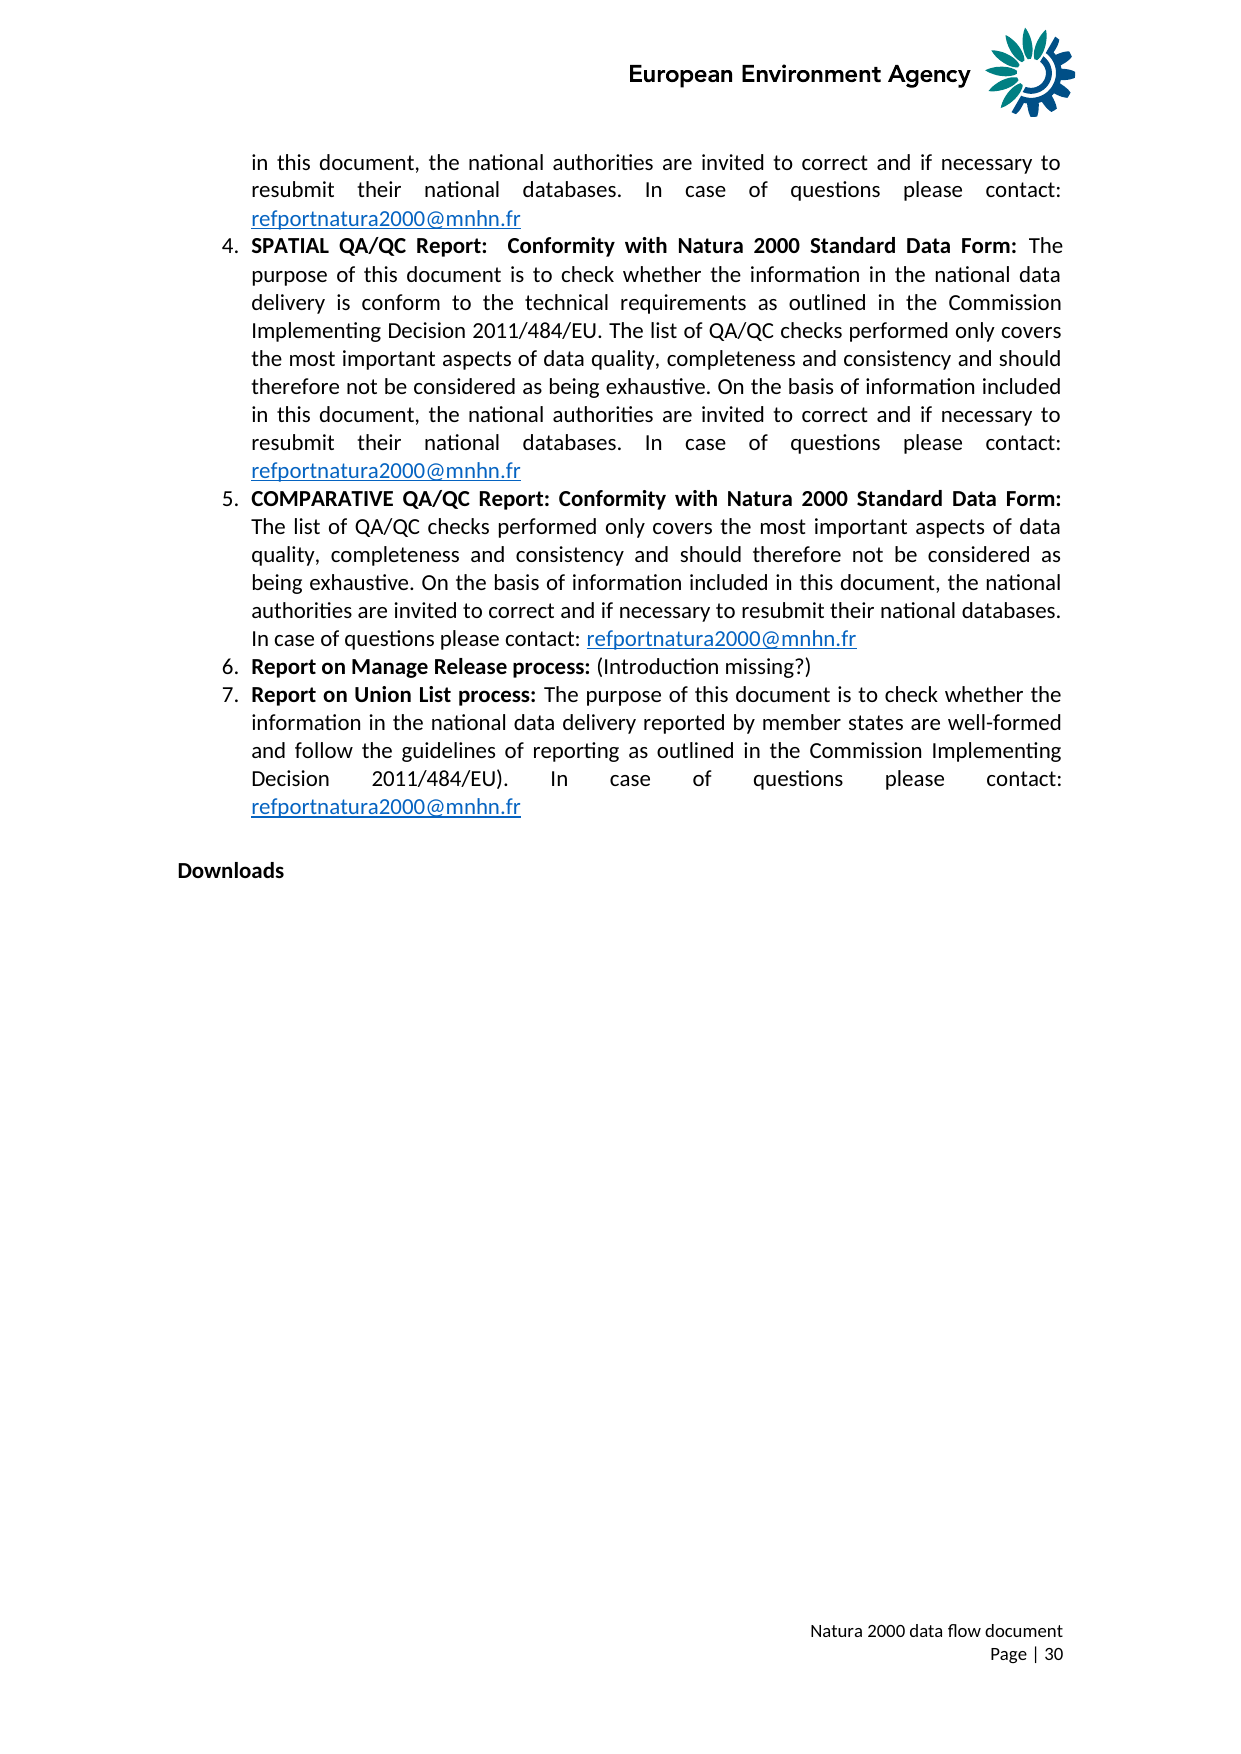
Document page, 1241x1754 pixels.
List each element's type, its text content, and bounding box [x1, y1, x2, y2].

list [222, 148, 1063, 232]
list Report on Union List process: The purpose of this document is to check whether the information in the national data delivery reported by member states are well-formed and follow the guidelines of reporting as outlined in the Commission Implementing Decision 2011/484/EU). In case of questions please contact: refportnatura2000@mnhn.fr [222, 680, 1063, 820]
list SPATIAL QA/QC Report: Conformity with Natura 2000 Standard Data Form: The purpose of this document is to check whether the information in the national data delivery is conform to the technical requirements as outlined in the Commission Implementing Decision 2011/484/EU. The list of QA/QC checks performed only covers the most important aspects of data quality, completeness and consistency and should therefore not be considered as being exhaustive. On the basis of information included in this document, the national authorities are invited to correct and if necessary to resubmit their national databases. In case of questions please contact: refportnatura2000@mnhn.fr [222, 232, 1063, 484]
list Report on Manage Release process: (Introduction missing?) [222, 652, 1063, 680]
text Downloads [177, 856, 1063, 884]
list COMPARATIVE QA/QC Report: Conformity with Natura 2000 Standard Data Form: The list of QA/QC checks performed only covers the most important aspects of data quality, completeness and consistency and should therefore not be considered as being exhaustive. On the basis of information included in this document, the national authorities are invited to correct and if necessary to resubmit their national databases. In case of questions please contact: refportnatura2000@mnhn.fr [222, 484, 1063, 652]
